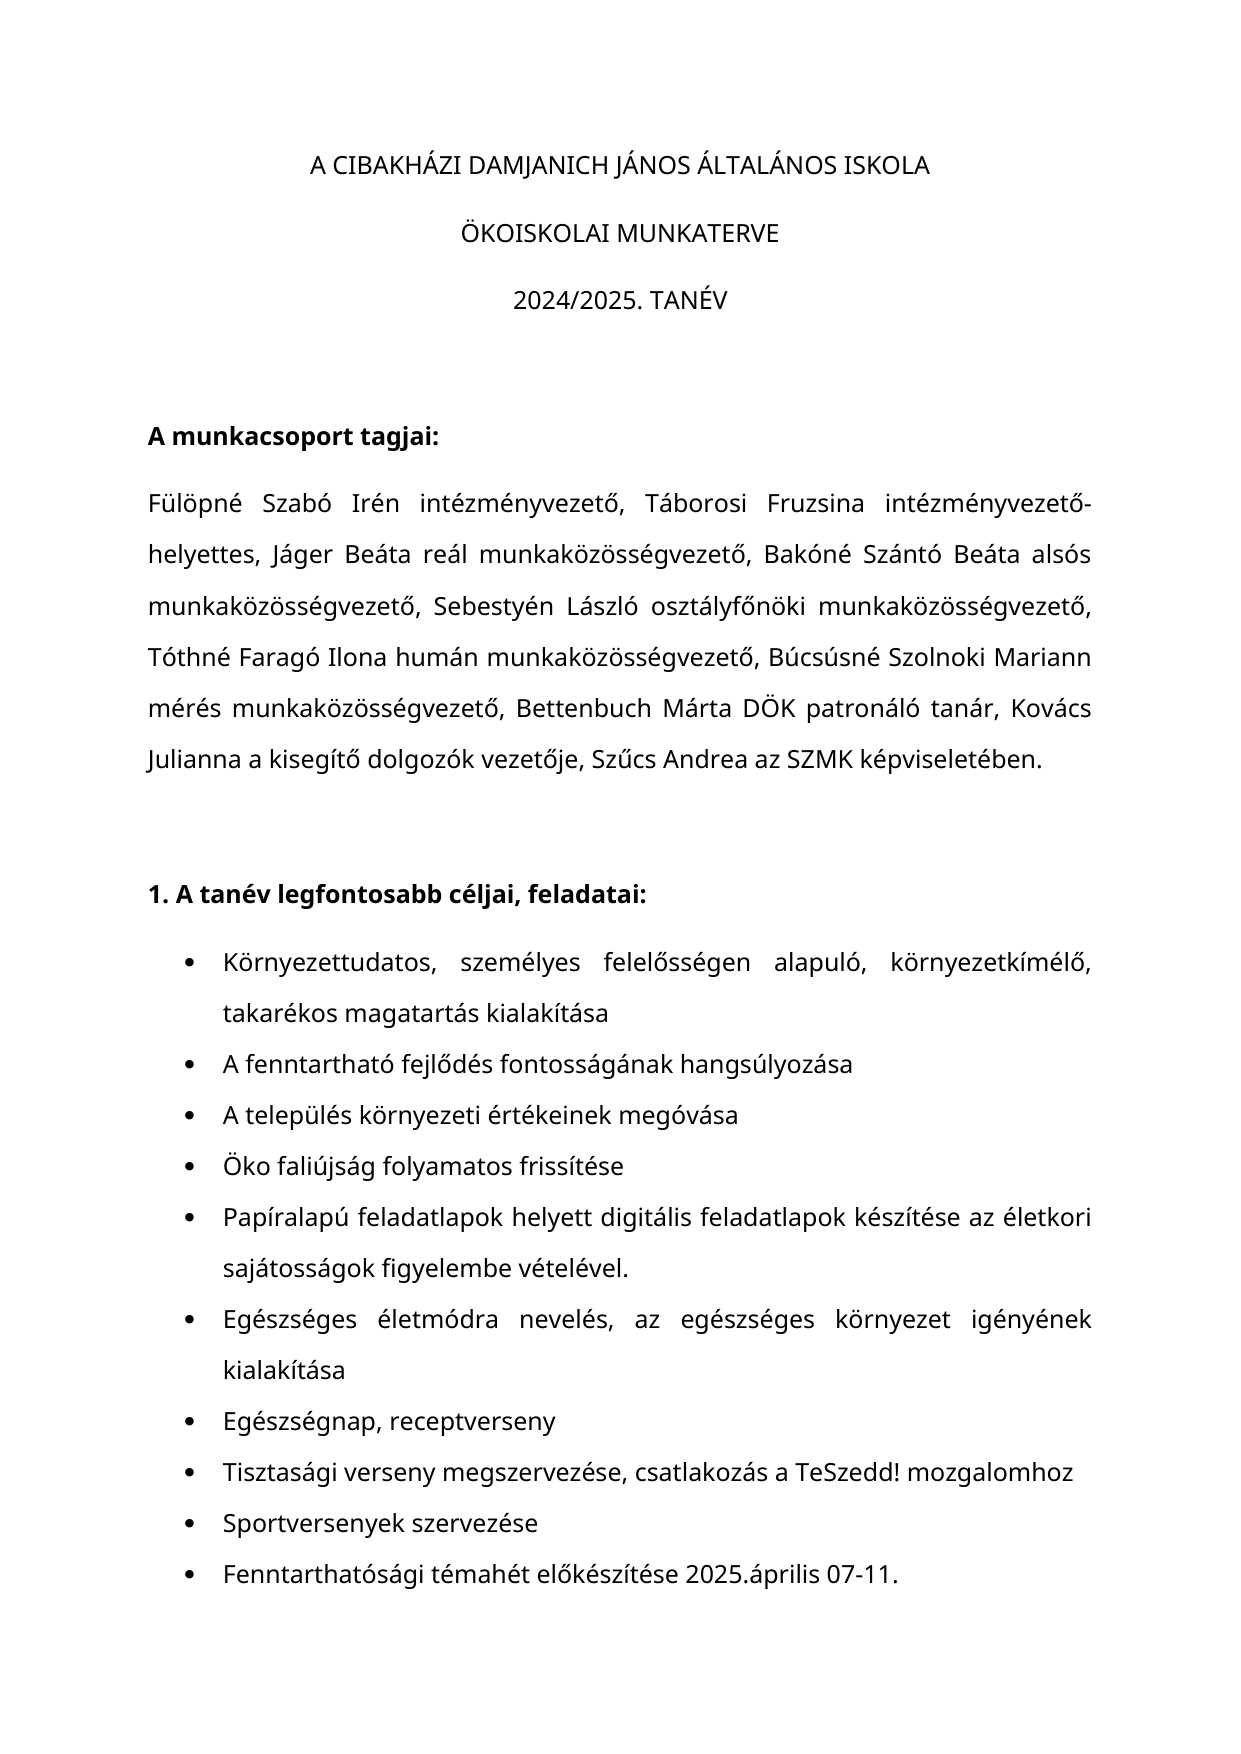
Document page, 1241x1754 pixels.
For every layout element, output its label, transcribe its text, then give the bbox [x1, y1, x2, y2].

list A település környezeti értékeinek megóvása [185, 1098, 1093, 1132]
list Egészségnap, receptverseny [185, 1404, 1093, 1438]
list Egészséges életmódra nevelés, az egészséges környezet igényének kialakítása [185, 1302, 1093, 1387]
text 2024/2025. TANÉV [148, 283, 1093, 317]
list A fenntartható fejlődés fontosságának hangsúlyozása [185, 1047, 1093, 1081]
list Tisztasági verseny megszervezése, csatlakozás a TeSzedd! mozgalomhoz [185, 1455, 1093, 1489]
list Környezettudatos, személyes felelősségen alapuló, környezetkímélő, takarékos magatartás kialakítása [185, 944, 1093, 1029]
text A munkacsoport tagjai: [148, 418, 1093, 452]
text ÖKOISKOLAI MUNKATERVE [148, 215, 1093, 249]
list Fenntarthatósági témahét előkészítése 2025.április 07-11. [185, 1557, 1093, 1591]
text A CIBAKHÁZI DAMJANICH JÁNOS ÁLTALÁNOS ISKOLA [148, 148, 1093, 182]
text Fülöpné Szabó Irén intézményvezető, Táborosi Fruzsina intézményvezető-helyettes, Jáger Beáta reál munkaközösségvezető, Bakóné Szántó Beáta alsós munkaközösségvezető, Sebestyén László osztályfőnöki munkaközösségvezető, Tóthné Faragó Ilona humán munkaközösségvezető, Búcsúsné Szolnoki Mariann mérés munkaközösségvezető, Bettenbuch Márta DÖK patronáló tanár, Kovács Julianna a kisegítő dolgozók vezetője, Szűcs Andrea az SZMK képviseletében. [148, 486, 1093, 775]
list Sportversenyek szervezése [185, 1506, 1093, 1540]
list Papíralapú feladatlapok helyett digitális feladatlapok készítése az életkori sajátosságok figyelembe vételével. [185, 1200, 1093, 1285]
list Öko faliújság folyamatos frissítése [185, 1149, 1093, 1183]
text 1. A tanév legfontosabb céljai, feladatai: [148, 877, 1093, 911]
